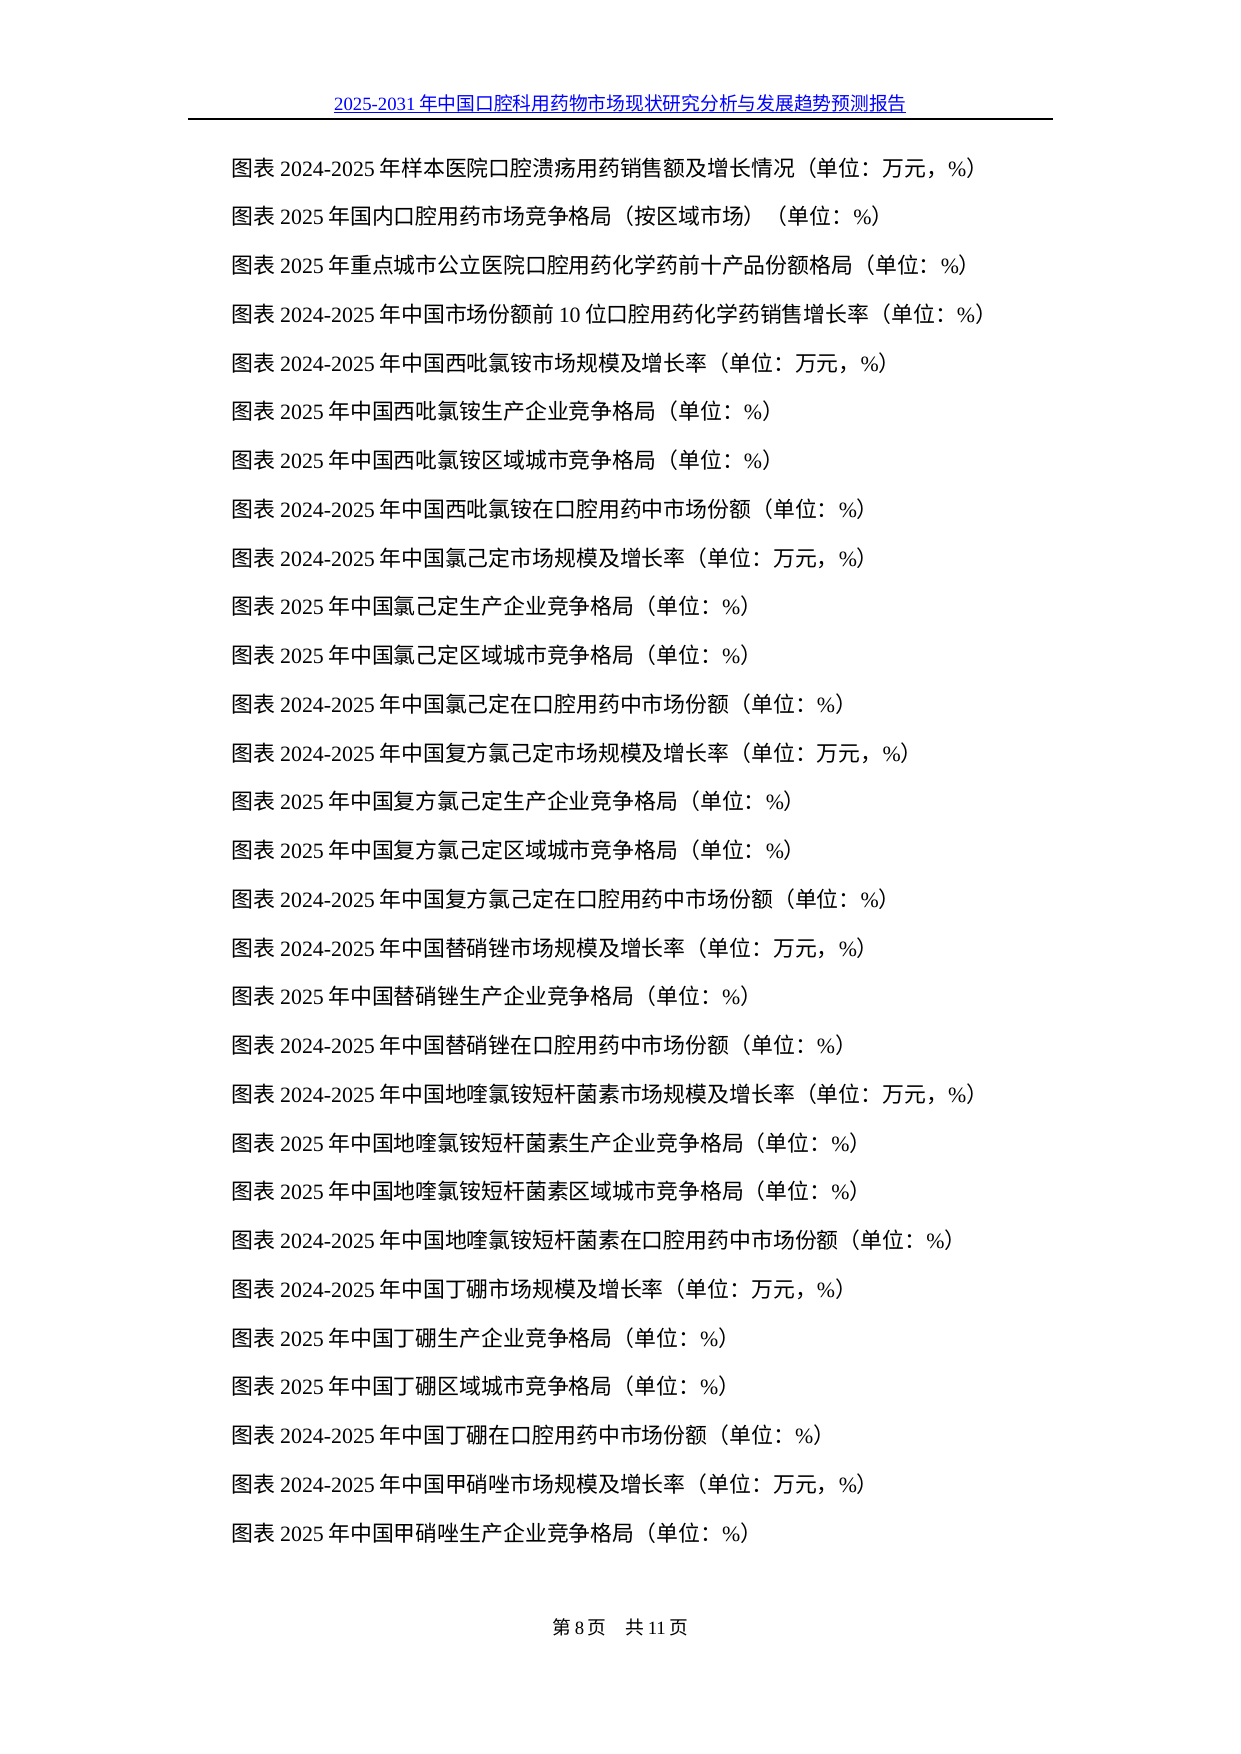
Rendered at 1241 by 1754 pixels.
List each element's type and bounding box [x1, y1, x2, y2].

text [187, 150, 1053, 1548]
